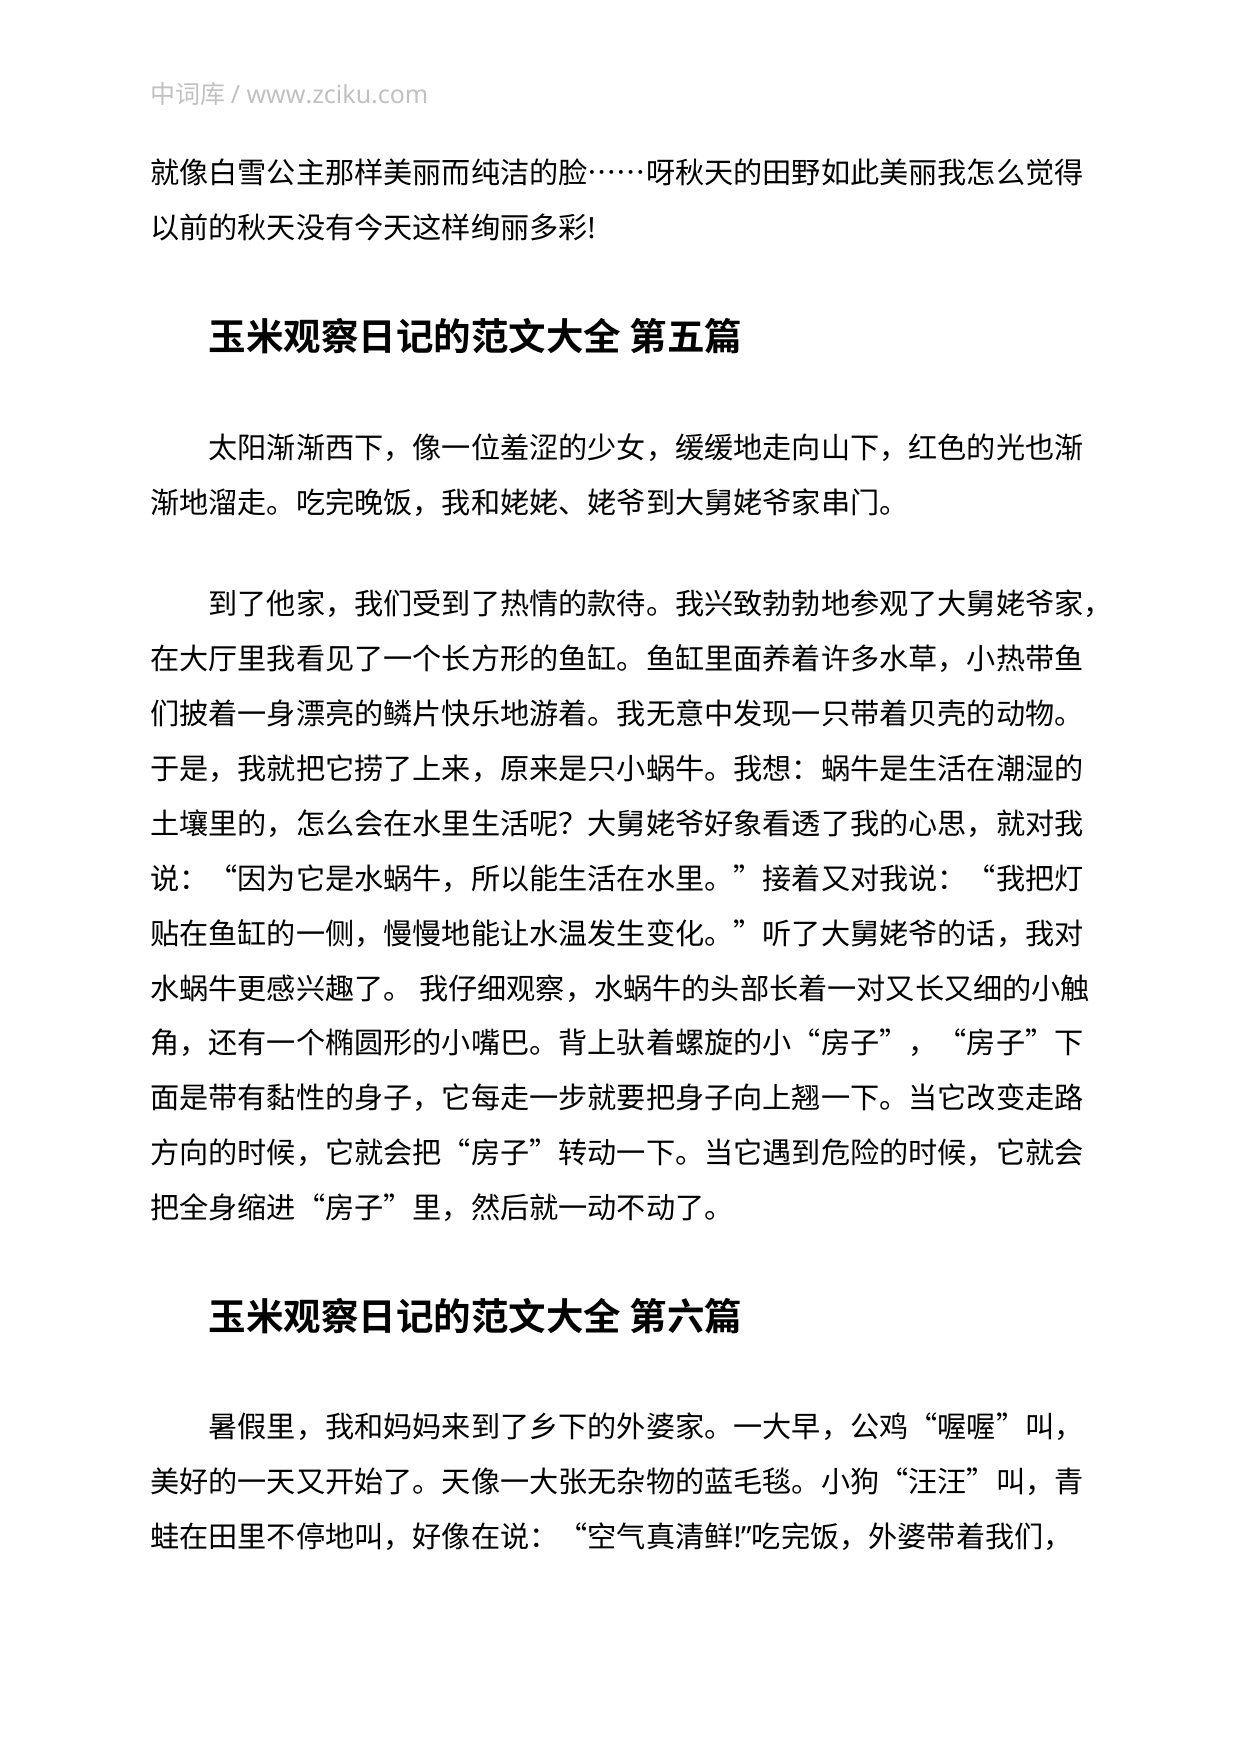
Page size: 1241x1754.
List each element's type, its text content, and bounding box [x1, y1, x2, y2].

text 到了他家，我们受到了热情的款待。我兴致勃勃地参观了大舅姥爷家，在大厅里我看见了一个长方形的鱼缸。鱼缸里面养着许多水草，小热带鱼们披着一身漂亮的鳞片快乐地游着。我无意中发现一只带着贝壳的动物。于是，我就把它捞了上来，原来是只小蜗牛。我想：蜗牛是生活在潮湿的土壤里的，怎么会在水里生活呢？大舅姥爷好象看透了我的心思，就对我说：“因为它是水蜗牛，所以能生活在水里。”接着又对我说：“我把灯贴在鱼缸的一侧，慢慢地能让水温发生变化。”听了大舅姥爷的话，我对水蜗牛更感兴趣了。 我仔细观察，水蜗牛的头部长着一对又长又细的小触角，还有一个椭圆形的小嘴巴。背上驮着螺旋的小“房子”，“房子”下面是带有黏性的身子，它每走一步就要把身子向上翘一下。当它改变走路方向的时候，它就会把“房子”转动一下。当它遇到危险的时候，它就会把全身缩进“房子”里，然后就一动不动了。 [150, 581, 1090, 1227]
text 玉米观察日记的范文大全 第五篇 [150, 307, 1090, 361]
text 玉米观察日记的范文大全 第六篇 [150, 1287, 1090, 1341]
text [150, 150, 1090, 247]
text 太阳渐渐西下，像一位羞涩的少女，缓缓地走向山下，红色的光也渐渐地溜走。吃完晚饭，我和姥姥、姥爷到大舅姥爷家串门。 [150, 424, 1090, 521]
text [150, 1404, 1090, 1556]
